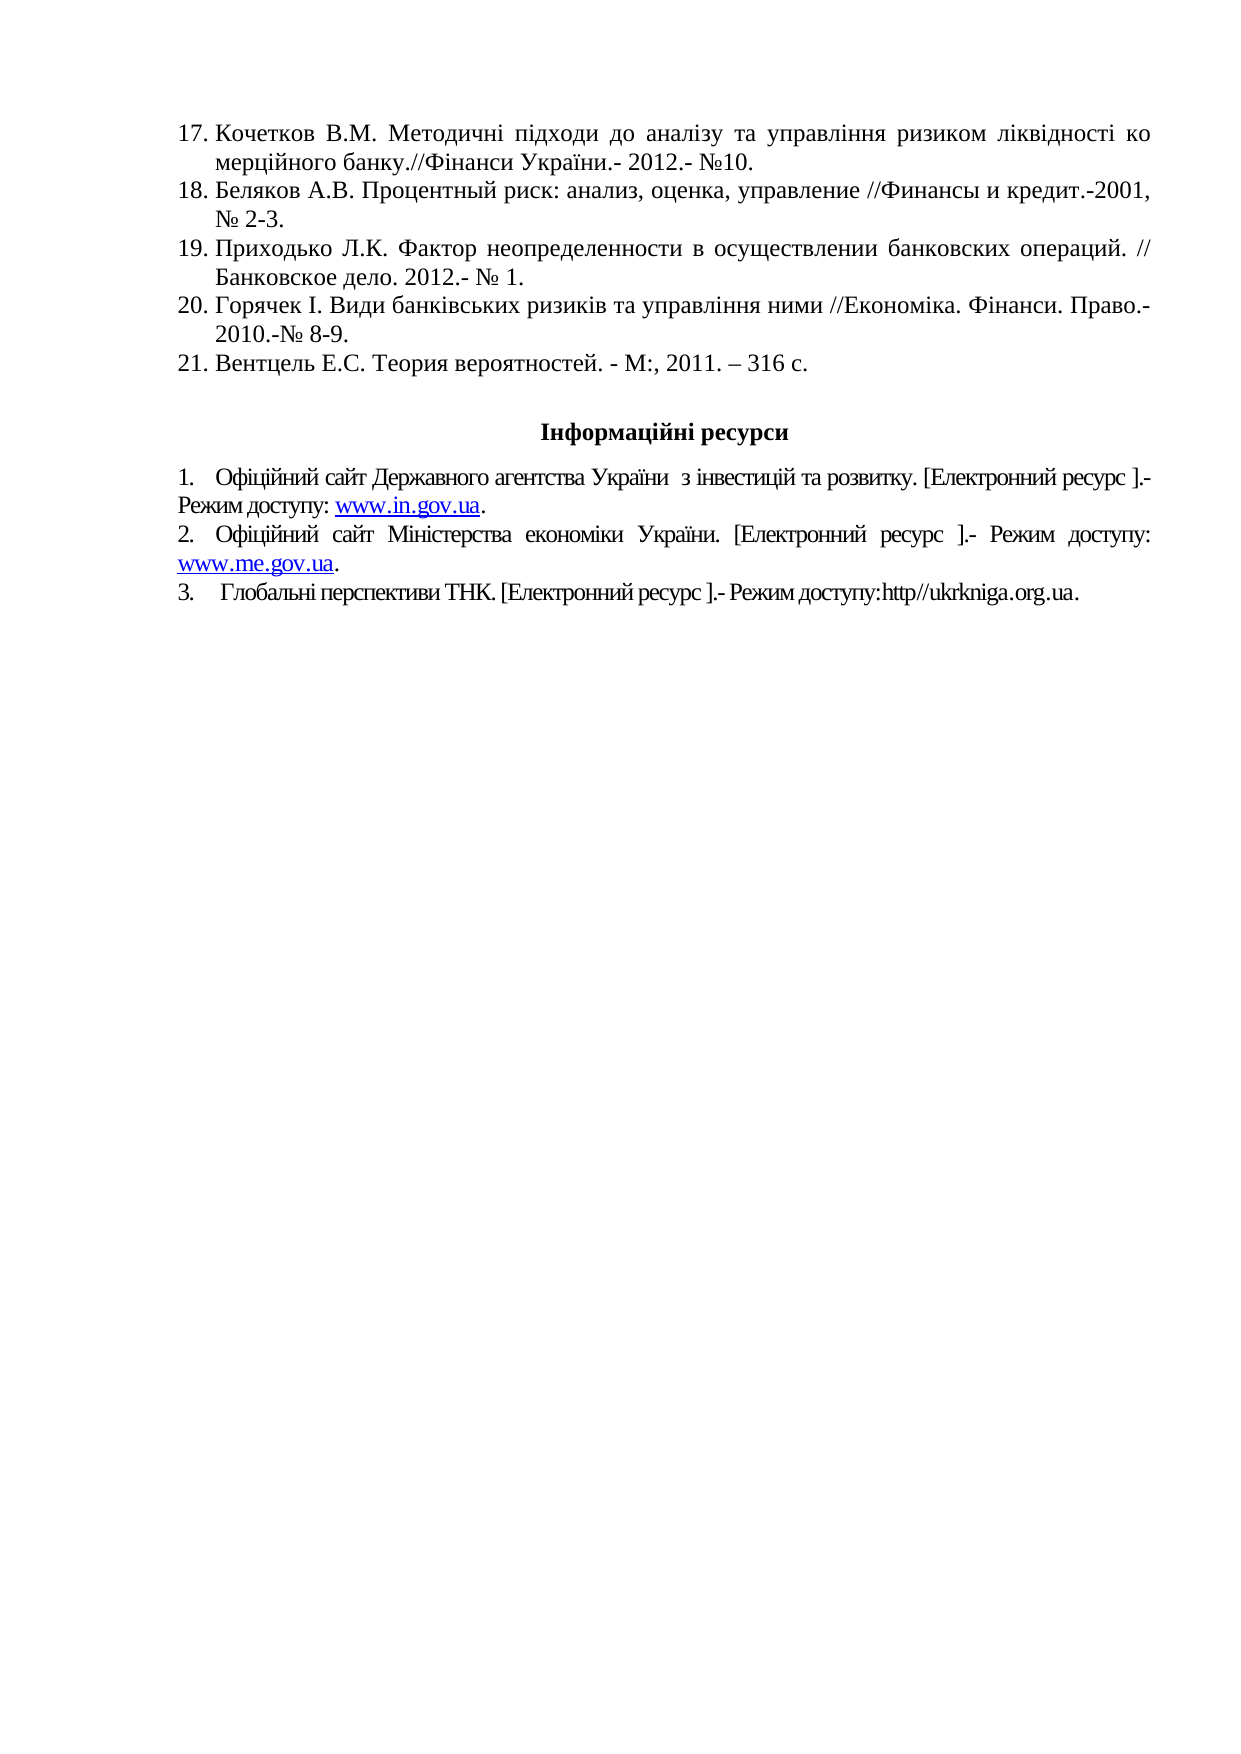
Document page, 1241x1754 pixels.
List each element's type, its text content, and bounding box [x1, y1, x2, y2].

title Приходько Л.К. Фактор неопределенности в осуществлении банковских операций. // Банковское дело. 2012.- № 1. [177, 233, 1152, 291]
list Офіційний сайт Державного агентства України з інвестицій та розвитку. [Електронний ресурс ].- Режим доступу: www.in.gov.ua. [177, 462, 1152, 519]
text Інформаційні ресурси [177, 421, 1152, 445]
list Глобальні перспективи ТНК. [Електронний ресурс ].- Режим доступу:http//ukrkniga.org.ua. [177, 577, 1152, 605]
title Кочетков В.М. Методичні підходи до аналізу та управління ризиком ліквідності ко мерційного банку.//Фінанси України.- 2012.- №10. [177, 118, 1152, 176]
title Беляков А.В. Процентный риск: анализ, оценка, управление //Финансы и кредит.-2001, № 2-3. [177, 176, 1152, 233]
title Горячек І. Види банківських ризиків та управління ними //Економіка. Фінанси. Право.-2010.-№ 8-9. [177, 291, 1152, 348]
title Вентцель Е.С. Теория вероятностей. - М:, 2011. – 316 с. [177, 348, 1152, 377]
list Офіційний сайт Міністерства економіки України. [Електронний ресурс ].- Режим доступу: www.me.gov.ua. [177, 519, 1152, 577]
